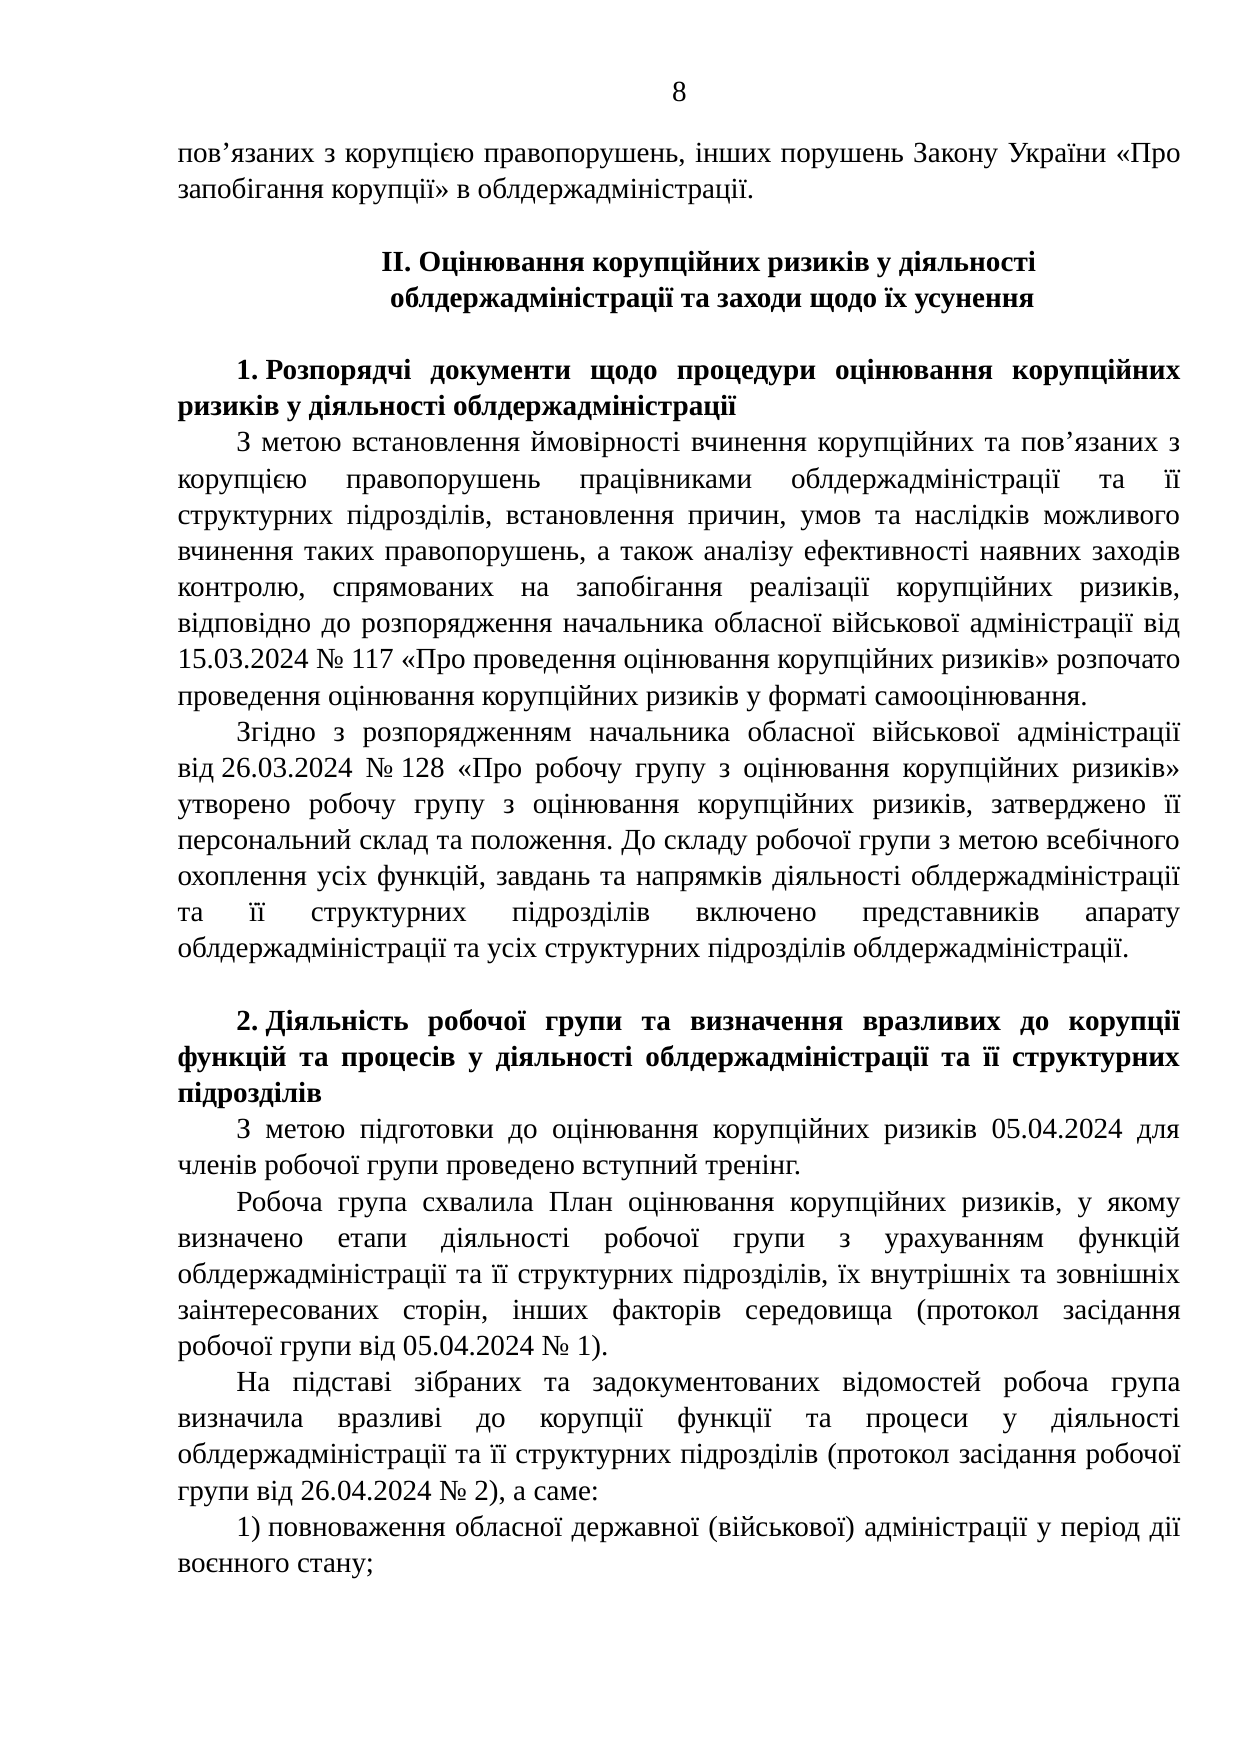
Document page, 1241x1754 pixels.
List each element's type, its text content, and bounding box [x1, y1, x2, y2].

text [177, 135, 1181, 205]
text З метою підготовки до оцінювання корупційних ризиків 05.04.2024 для членів робочої групи проведено вступний тренінг. [177, 1111, 1181, 1181]
text 1) повноваження обласної державної (військової) адміністрації у період дії воєнного стану; [177, 1509, 1181, 1579]
text Робоча група схвалила План оцінювання корупційних ризиків, у якому визначено етапи діяльності робочої групи з урахуванням функцій облдержадміністрації та її структурних підрозділів, їх внутрішніх та зовнішніх заінтересованих сторін, інших факторів середовища (протокол засідання робочої групи від 05.04.2024 № 1). [177, 1184, 1181, 1362]
text Згідно з розпорядженням начальника обласної військової адміністрації від 26.03.2024 № 128 «Про робочу групу з оцінювання корупційних ризиків» утворено робочу групу з оцінювання корупційних ризиків, затверджено її персональний склад та положення. До складу робочої групи з метою всебічного охоплення усіх функцій, завдань та напрямків діяльності облдержадміністрації та її структурних підрозділів включено представників апарату облдержадміністрації та усіх структурних підрозділів облдержадміністрації. [177, 714, 1181, 964]
text На підставі зібраних та задокументованих відомостей робоча група визначила вразливі до корупції функції та процеси у діяльності облдержадміністрації та її структурних підрозділів (протокол засідання робочої групи від 26.04.2024 № 2), а саме: [177, 1364, 1181, 1506]
text 2. Діяльність робочої групи та визначення вразливих до корупції функцій та процесів у діяльності облдержадміністрації та її структурних підрозділів [177, 1003, 1181, 1109]
text З метою встановлення ймовірності вчинення корупційних та пов’язаних з корупцією правопорушень працівниками облдержадміністрації та її структурних підрозділів, встановлення причин, умов та наслідків можливого вчинення таких правопорушень, а також аналізу ефективності наявних заходів контролю, спрямованих на запобігання реалізації корупційних ризиків, відповідно до розпорядження начальника обласної військової адміністрації від 15.03.2024 № 117 «Про проведення оцінювання корупційних ризиків» розпочато проведення оцінювання корупційних ризиків у форматі самооцінювання. [177, 424, 1181, 711]
text 1. Розпорядчі документи щодо процедури оцінювання корупційних ризиків у діяльності облдержадміністрації [177, 352, 1181, 422]
text облдержадміністрації та заходи щодо їх усунення [177, 280, 1181, 313]
text ІІ. Оцінювання корупційних ризиків у діяльності [177, 244, 1181, 277]
